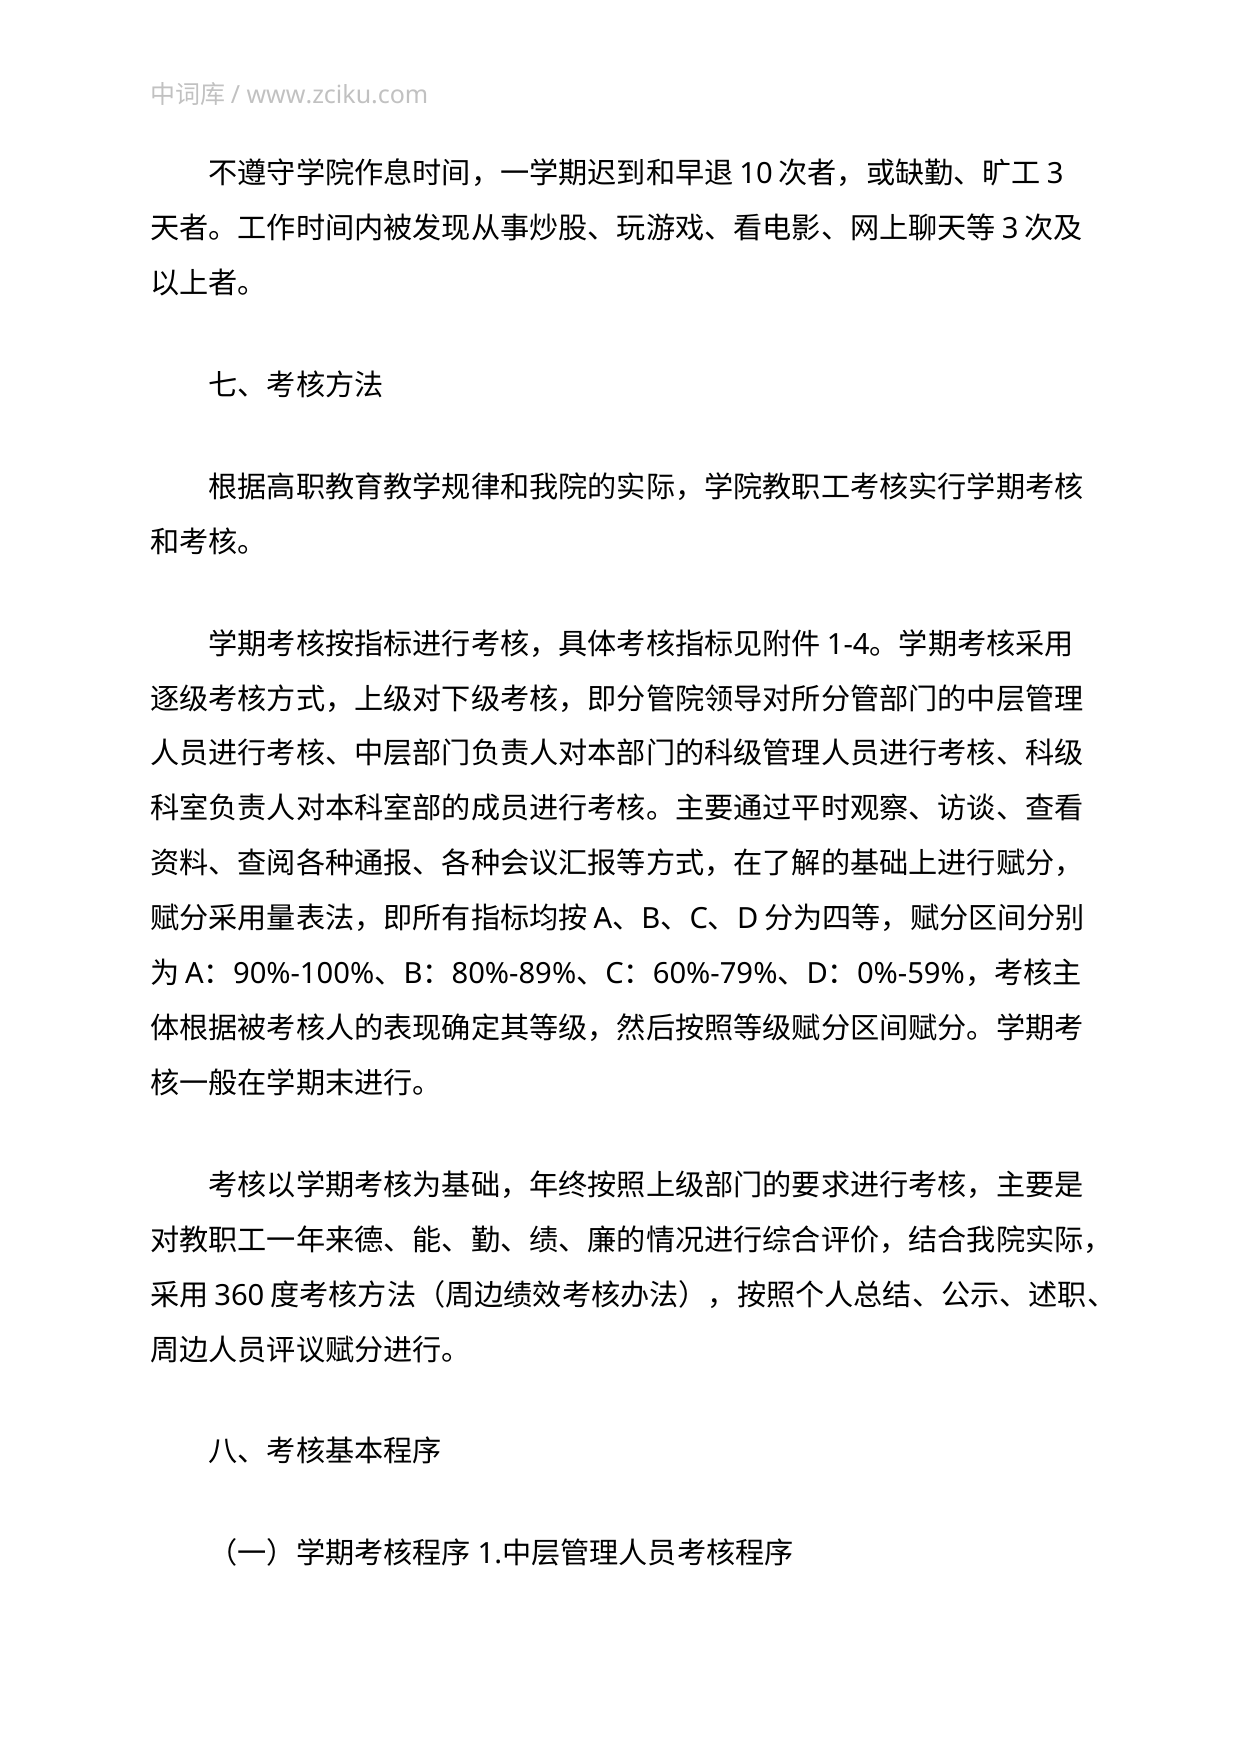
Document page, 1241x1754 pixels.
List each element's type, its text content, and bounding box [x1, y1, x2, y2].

text 根据高职教育教学规律和我院的实际，学院教职工考核实行学期考核和考核。 [150, 463, 1090, 561]
text （一）学期考核程序 1.中层管理人员考核程序 [150, 1530, 1090, 1572]
text 学期考核按指标进行考核，具体考核指标见附件1-4。学期考核采用逐级考核方式，上级对下级考核，即分管院领导对所分管部门的中层管理人员进行考核、中层部门负责人对本部门的科级管理人员进行考核、科级科室负责人对本科室部的成员进行考核。主要通过平时观察、访谈、查看资料、查阅各种通报、各种会议汇报等方式，在了解的基础上进行赋分，赋分采用量表法，即所有指标均按A、B、C、D分为四等，赋分区间分别为A：90%-100%、B：80%-89%、C：60%-79%、D：0%-59%，考核主体根据被考核人的表现确定其等级，然后按照等级赋分区间赋分。学期考核一般在学期末进行。 [150, 620, 1090, 1102]
text 不遵守学院作息时间，一学期迟到和早退10次者，或缺勤、旷工3天者。工作时间内被发现从事炒股、玩游戏、看电影、网上聊天等3次及以上者。 [150, 150, 1090, 302]
text 七、考核方法 [150, 362, 1090, 404]
text 考核以学期考核为基础，年终按照上级部门的要求进行考核，主要是对教职工一年来德、能、勤、绩、廉的情况进行综合评价，结合我院实际，采用360度考核方法（周边绩效考核办法），按照个人总结、公示、述职、周边人员评议赋分进行。 [150, 1161, 1090, 1368]
text 八、考核基本程序 [150, 1428, 1090, 1470]
